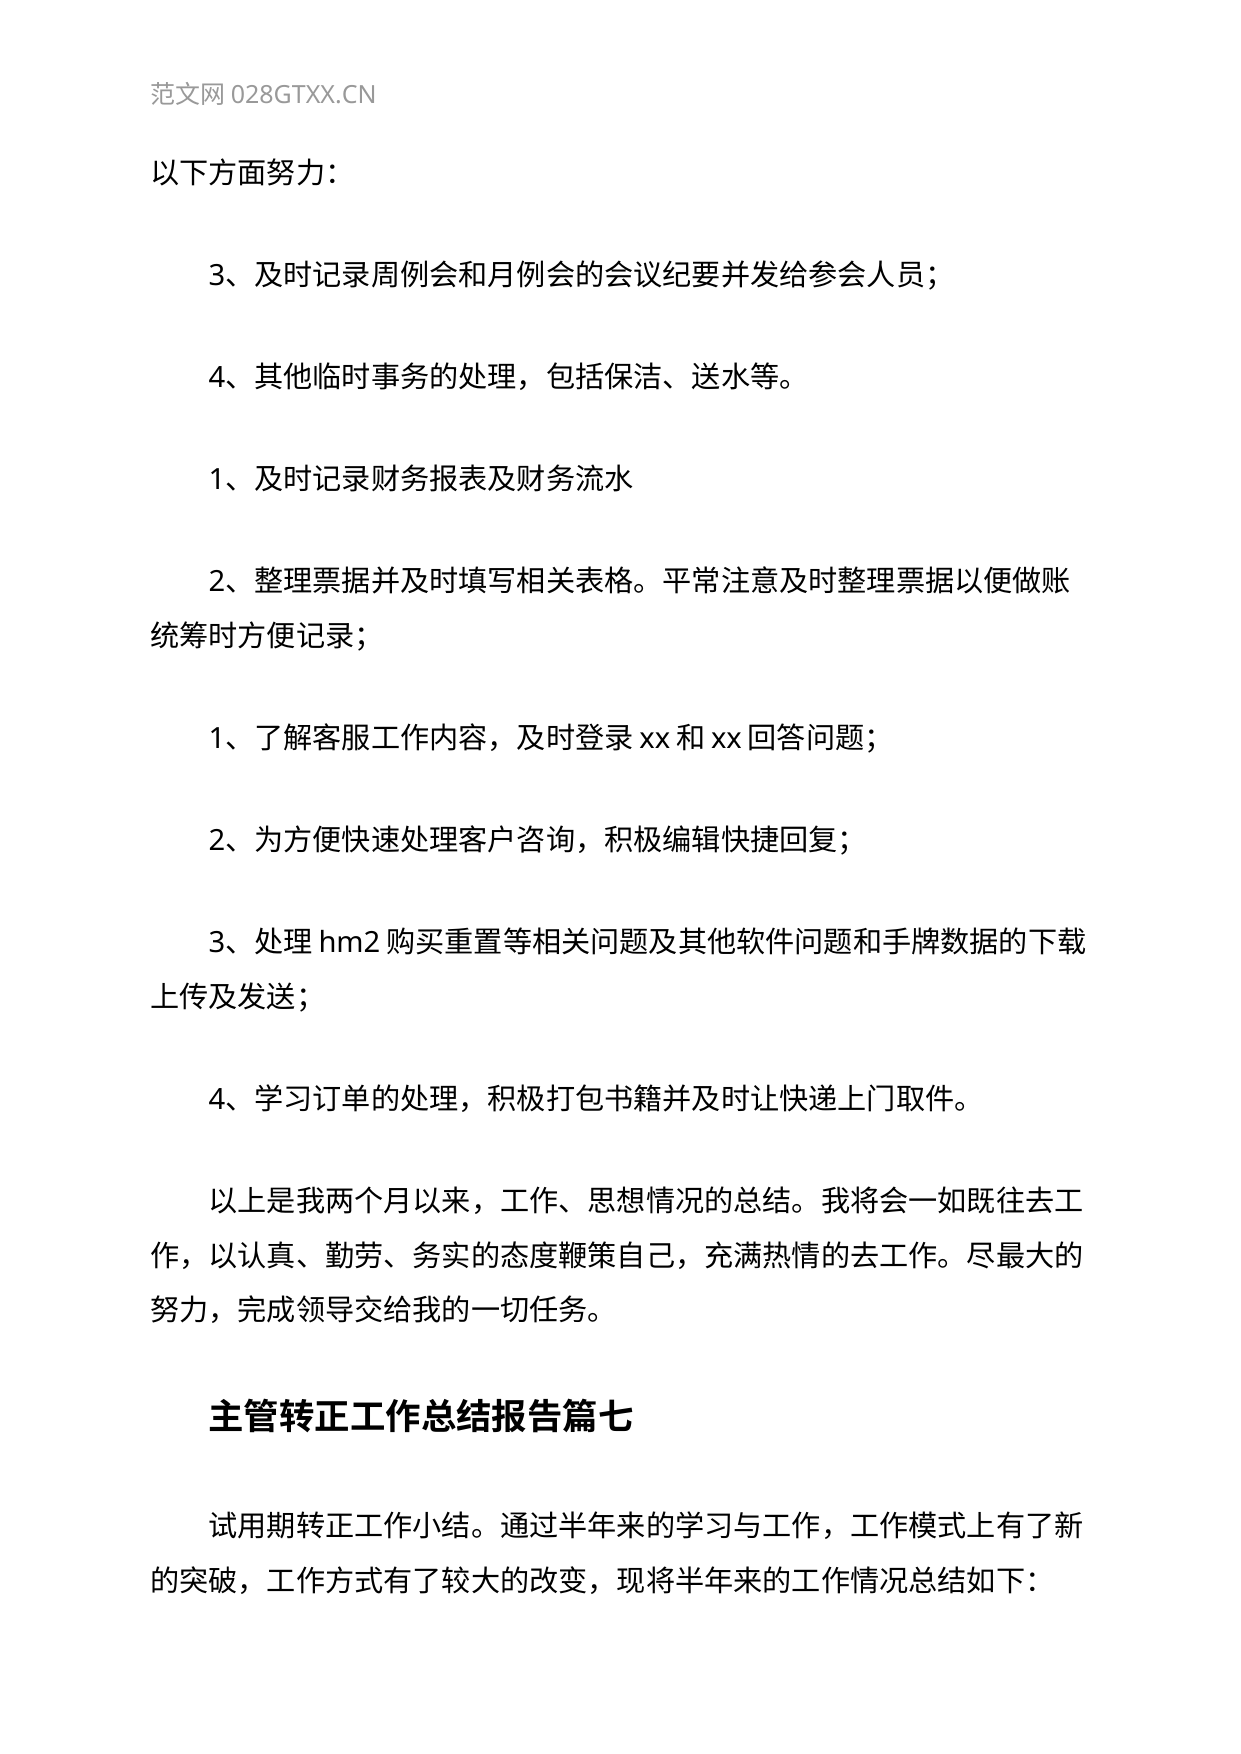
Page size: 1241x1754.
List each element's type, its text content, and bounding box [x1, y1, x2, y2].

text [150, 150, 1090, 192]
text 4、学习订单的处理，积极打包书籍并及时让快递上门取件。 [150, 1075, 1090, 1118]
text 3、处理hm2购买重置等相关问题及其他软件问题和手牌数据的下载上传及发送； [150, 918, 1090, 1016]
text 试用期转正工作小结。通过半年来的学习与工作，工作模式上有了新的突破，工作方式有了较大的改变，现将半年来的工作情况总结如下： [150, 1502, 1090, 1599]
text 1、及时记录财务报表及财务流水 [150, 456, 1090, 498]
text 2、为方便快速处理客户咨询，积极编辑快捷回复； [150, 816, 1090, 859]
text 2、整理票据并及时填写相关表格。平常注意及时整理票据以便做账统筹时方便记录； [150, 558, 1090, 655]
text 主管转正工作总结报告篇七 [150, 1389, 1090, 1440]
text 1、了解客服工作内容，及时登录xx和xx回答问题； [150, 714, 1090, 757]
text 3、及时记录周例会和月例会的会议纪要并发给参会人员； [150, 252, 1090, 294]
text 4、其他临时事务的处理，包括保洁、送水等。 [150, 354, 1090, 396]
text 以上是我两个月以来，工作、思想情况的总结。我将会一如既往去工作，以认真、勤劳、务实的态度鞭策自己，充满热情的去工作。尽最大的努力，完成领导交给我的一切任务。 [150, 1177, 1090, 1329]
